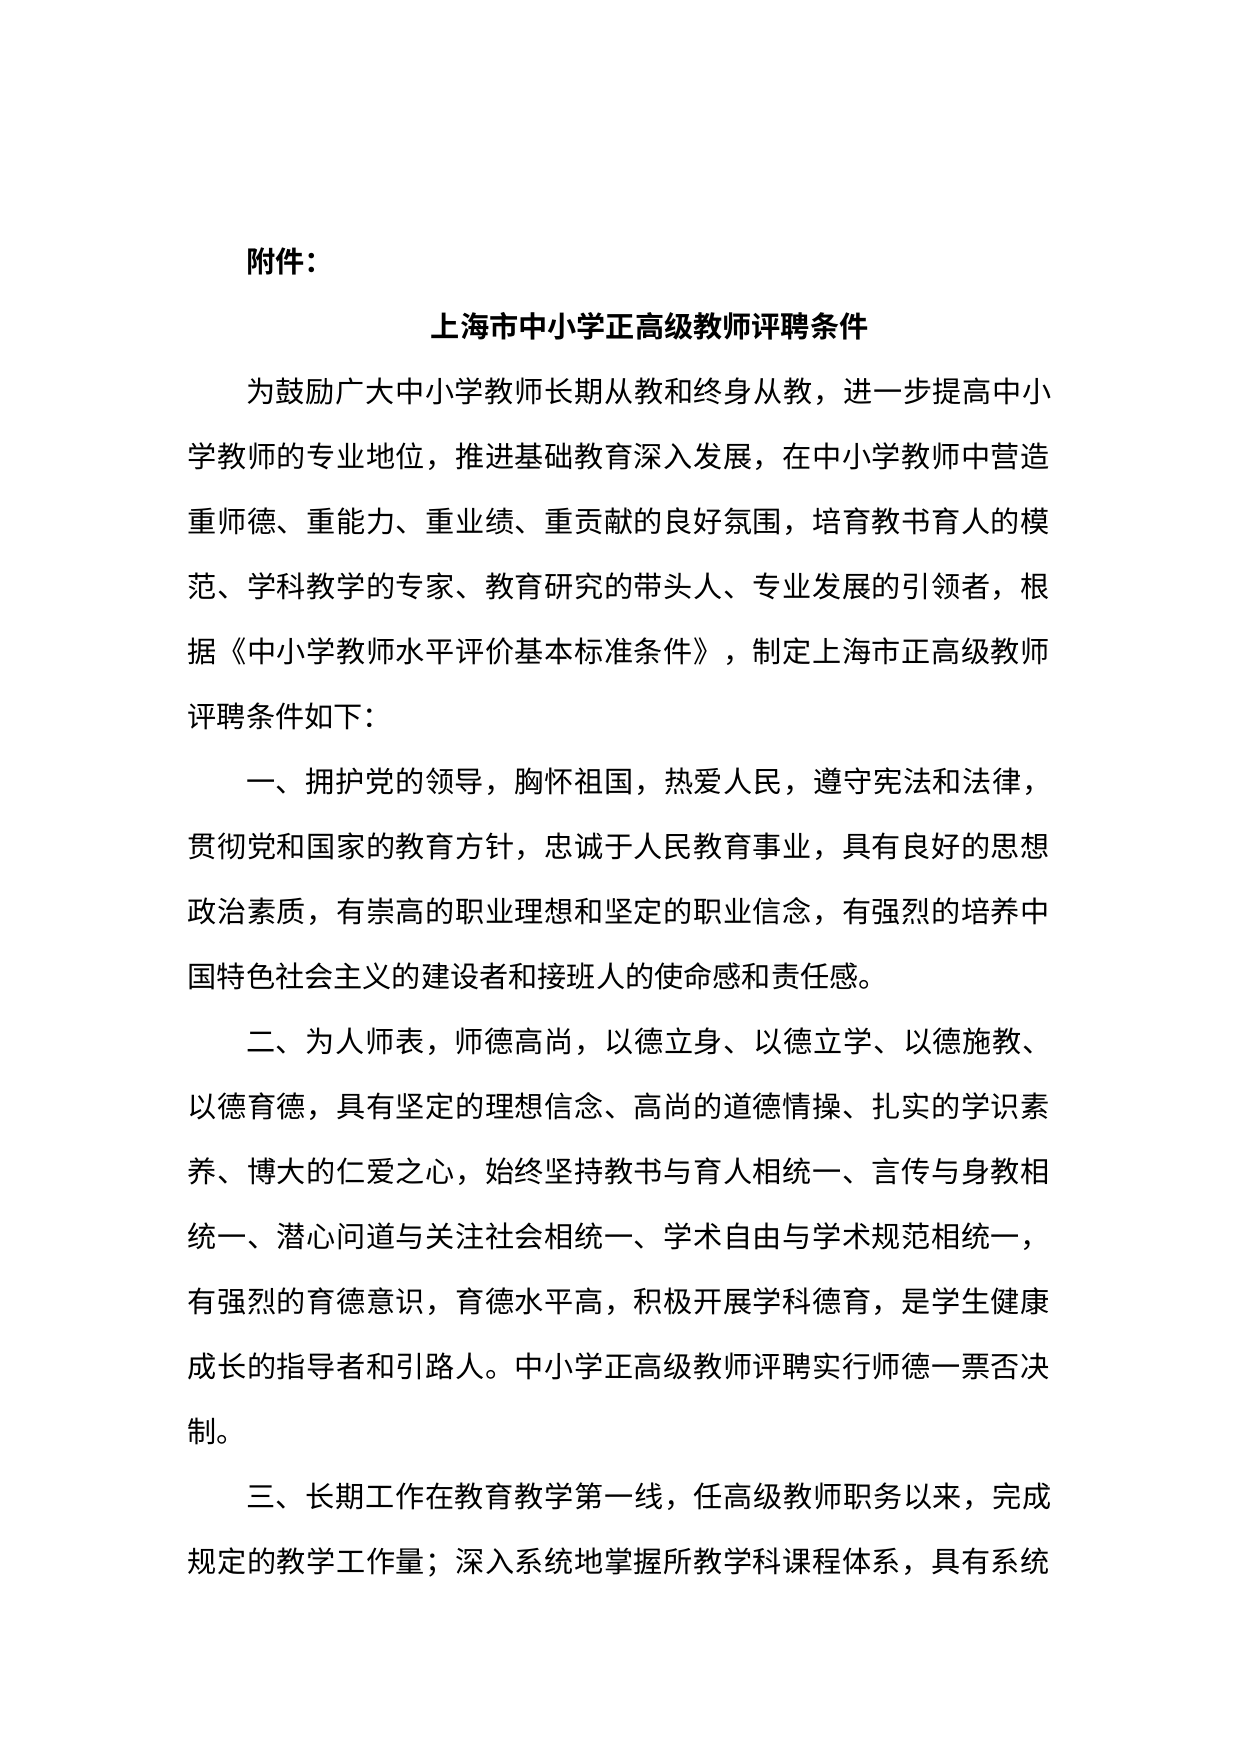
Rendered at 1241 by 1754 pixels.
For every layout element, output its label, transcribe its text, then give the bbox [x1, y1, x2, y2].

text 二、为人师表，师德高尚，以德立身、以德立学、以德施教、以德育德，具有坚定的理想信念、高尚的道德情操、扎实的学识素养、博大的仁爱之心，始终坚持教书与育人相统一、言传与身教相统一、潜心问道与关注社会相统一、学术自由与学术规范相统一，有强烈的育德意识，育德水平高，积极开展学科德育，是学生健康成长的指导者和引路人。中小学正高级教师评聘实行师德一票否决制。 [187, 1007, 1053, 1462]
text 上海市中小学正高级教师评聘条件 [187, 292, 1053, 357]
text 一、拥护党的领导，胸怀祖国，热爱人民，遵守宪法和法律，贯彻党和国家的教育方针，忠诚于人民教育事业，具有良好的思想政治素质，有崇高的职业理想和坚定的职业信念，有强烈的培养中国特色社会主义的建设者和接班人的使命感和责任感。 [187, 747, 1053, 1007]
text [187, 1462, 1053, 1592]
text 为鼓励广大中小学教师长期从教和终身从教，进一步提高中小学教师的专业地位，推进基础教育深入发展，在中小学教师中营造重师德、重能力、重业绩、重贡献的良好氛围，培育教书育人的模范、学科教学的专家、教育研究的带头人、专业发展的引领者，根据《中小学教师水平评价基本标准条件》，制定上海市正高级教师评聘条件如下： [187, 357, 1053, 747]
text 附件： [187, 227, 1053, 292]
